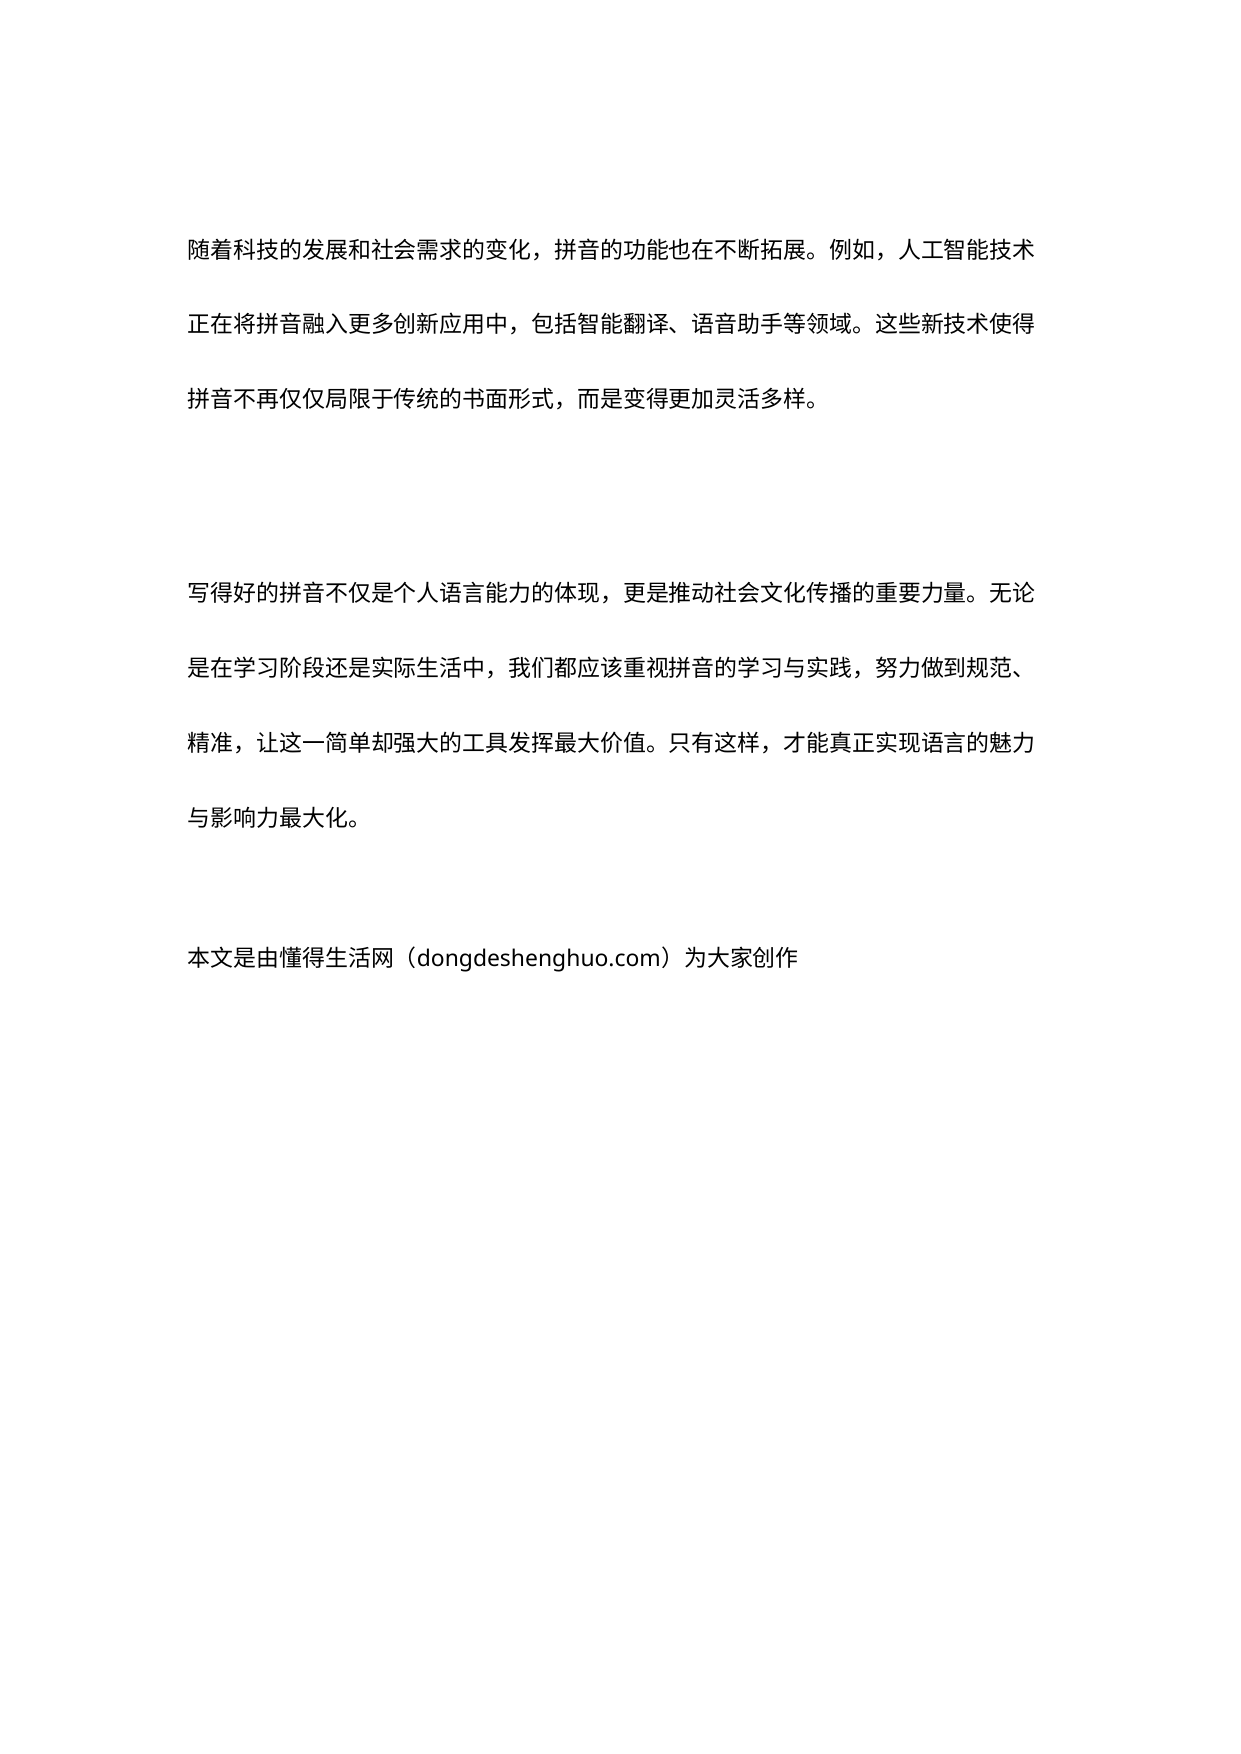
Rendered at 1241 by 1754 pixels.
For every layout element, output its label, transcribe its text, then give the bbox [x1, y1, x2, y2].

text 随着科技的发展和社会需求的变化，拼音的功能也在不断拓展。例如，人工智能技术正在将拼音融入更多创新应用中，包括智能翻译、语音助手等领域。这些新技术使得拼音不再仅仅局限于传统的书面形式，而是变得更加灵活多样。 [187, 216, 1053, 430]
text 本文是由懂得生活网（dongdeshenghuo.com）为大家创作 [187, 924, 1053, 989]
text 写得好的拼音不仅是个人语言能力的体现，更是推动社会文化传播的重要力量。无论是在学习阶段还是实际生活中，我们都应该重视拼音的学习与实践，努力做到规范、精准，让这一简单却强大的工具发挥最大价值。只有这样，才能真正实现语言的魅力与影响力最大化。 [187, 559, 1053, 848]
